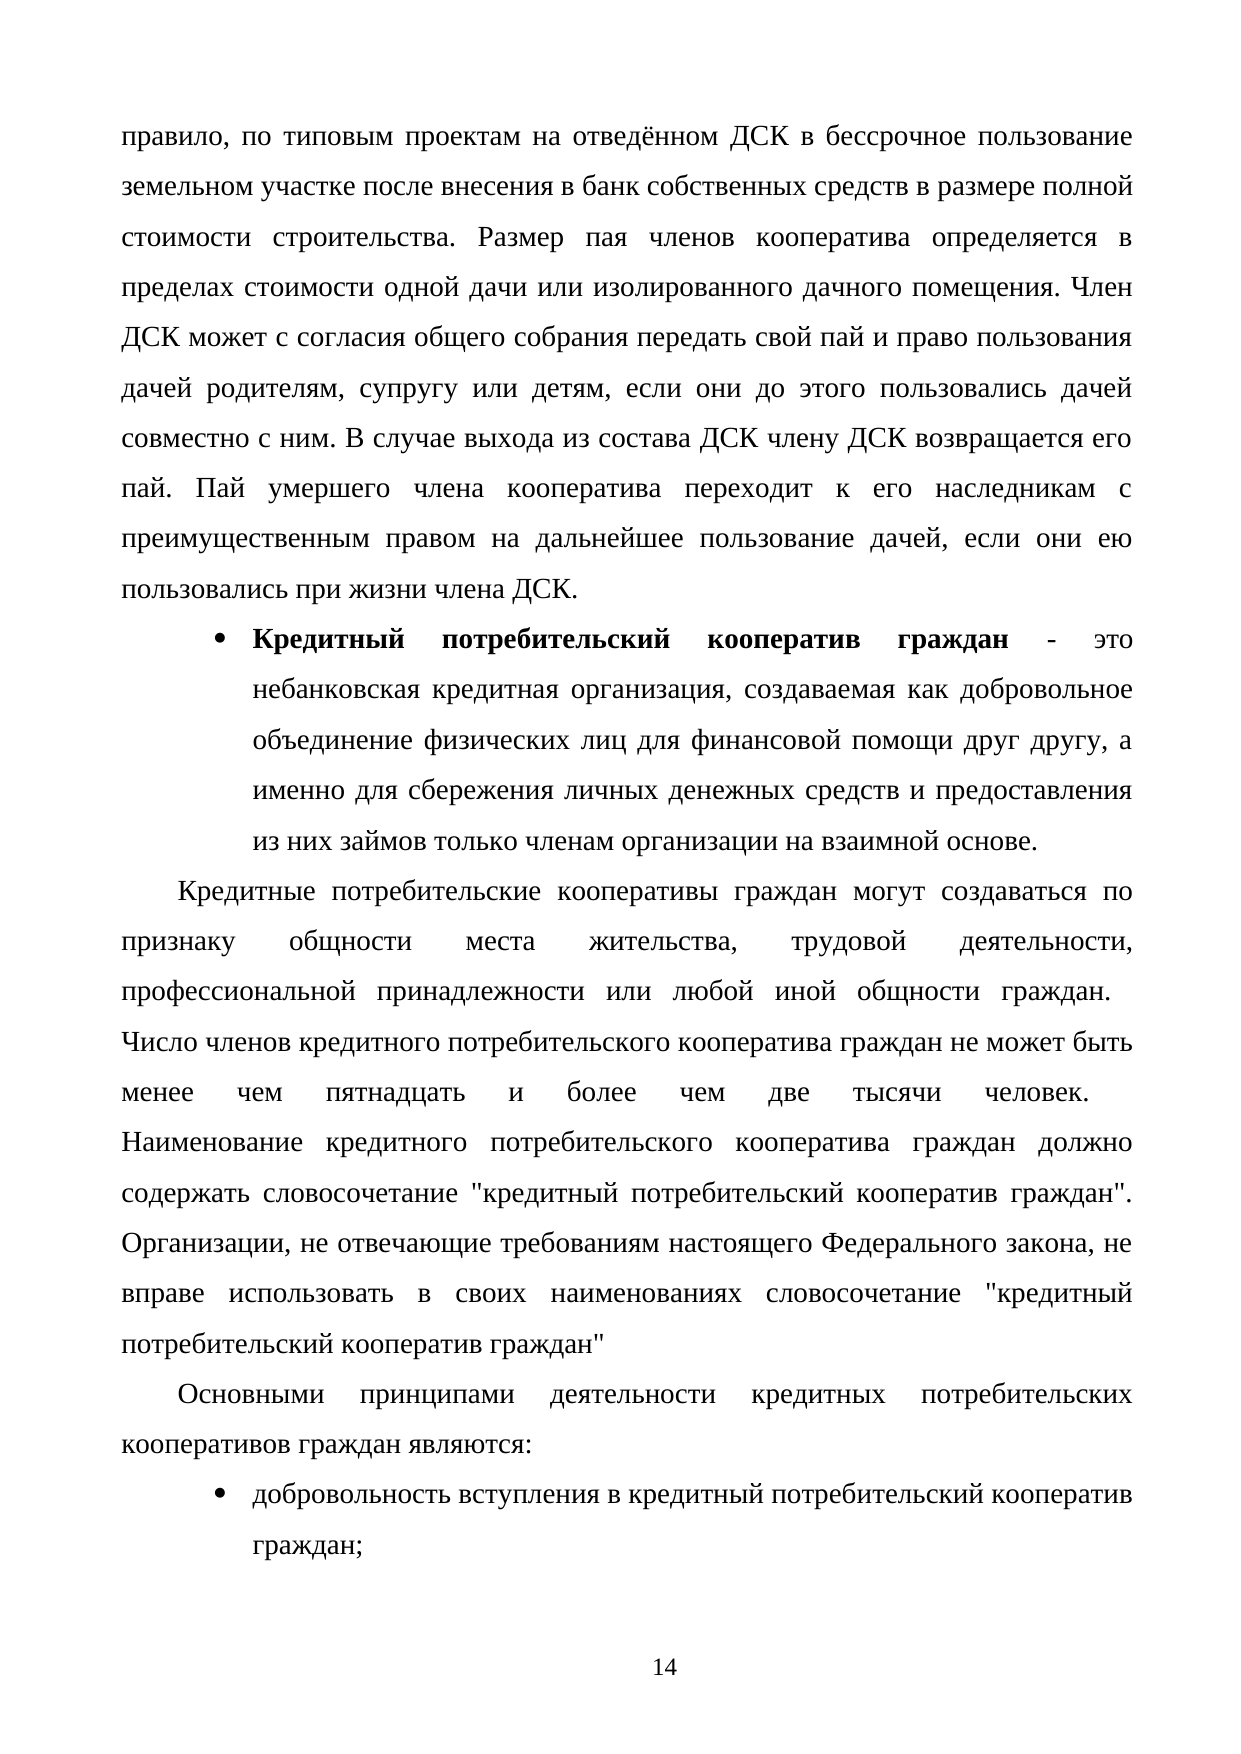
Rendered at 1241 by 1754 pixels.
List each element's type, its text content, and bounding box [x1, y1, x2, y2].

list Кредитный потребительский кооператив граждан - это небанковская кредитная организация, создаваемая как добровольное объединение физических лиц для финансовой помощи друг другу, а именно для сбережения личных денежных средств и предоставления из них займов только членам организации на взаимной основе. [215, 621, 1133, 856]
list добровольность вступления в кредитный потребительский кооператив граждан; [215, 1477, 1133, 1561]
text Кредитные потребительские кооперативы граждан могут создаваться по признаку общности места жительства, трудовой деятельности, профессиональной принадлежности или любой иной общности граждан. Число членов кредитного потребительского кооператива граждан не может быть менее чем пятнадцать и более чем две тысячи человек. Наименование кредитного потребительского кооператива граждан должно содержать словосочетание "кредитный потребительский кооператив граждан". Организации, не отвечающие требованиям настоящего Федерального закона, не вправе использовать в своих наименованиях словосочетание "кредитный потребительский кооператив граждан" [121, 873, 1133, 1359]
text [121, 118, 1133, 604]
text Основными принципами деятельности кредитных потребительских кооперативов граждан являются: [121, 1376, 1133, 1460]
